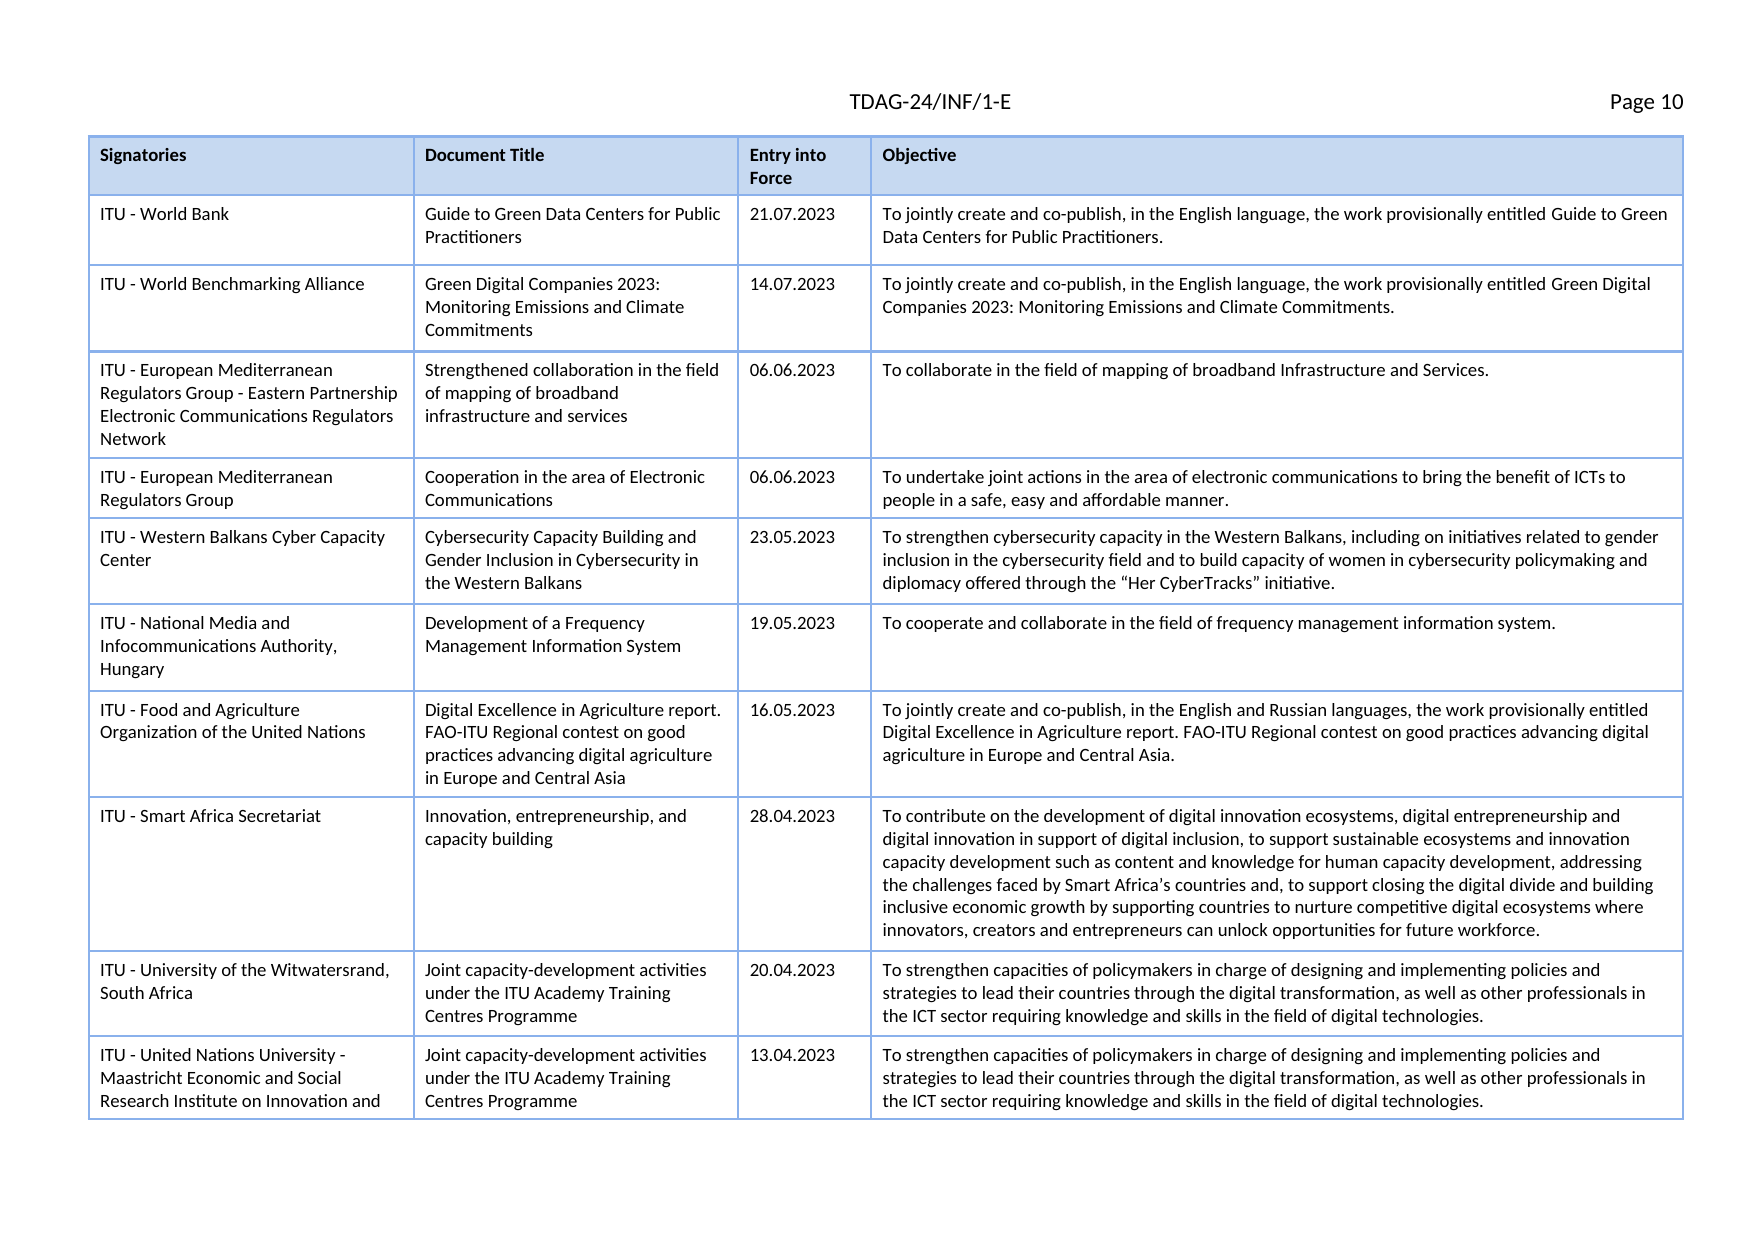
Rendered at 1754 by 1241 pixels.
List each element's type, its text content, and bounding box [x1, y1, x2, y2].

table_header Signatories [90, 138, 413, 194]
table_cell 14.07.2023 [739, 266, 870, 350]
table_cell To jointly create and co-publish, in the English language, the work provisionally entitled Guide to Green Data Centers for Public Practitioners. [872, 196, 1682, 264]
table_header Entry into Force [739, 138, 870, 194]
table_cell Cybersecurity Capacity Building and Gender Inclusion in Cybersecurity in the Western Balkans [415, 519, 737, 603]
table_cell ITU - World Benchmarking Alliance [90, 266, 413, 350]
table_cell 19.05.2023 [739, 605, 870, 689]
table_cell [415, 1037, 737, 1118]
table_cell To undertake joint actions in the area of electronic communications to bring the benefit of ICTs to people in a safe, easy and affordable manner. [872, 459, 1682, 517]
table_cell 28.04.2023 [739, 798, 870, 950]
table_cell Strengthened collaboration in the field of mapping of broadband infrastructure and services [415, 353, 737, 457]
table_cell Digital Excellence in Agriculture report. FAO-ITU Regional contest on good practices advancing digital agriculture in Europe and Central Asia [415, 692, 737, 796]
table_cell Cooperation in the area of Electronic Communications [415, 459, 737, 517]
table_cell To strengthen cybersecurity capacity in the Western Balkans, including on initiatives related to gender inclusion in the cybersecurity field and to build capacity of women in cybersecurity policymaking and diplomacy offered through the “Her CyberTracks” initiative. [872, 519, 1682, 603]
table_cell To jointly create and co-publish, in the English language, the work provisionally entitled Green Digital Companies 2023: Monitoring Emissions and Climate Commitments. [872, 266, 1682, 350]
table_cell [872, 1037, 1682, 1118]
table_cell ITU - Smart Africa Secretariat [90, 798, 413, 950]
table_cell ITU - National Media and Infocommunications Authority, Hungary [90, 605, 413, 689]
table_cell Guide to Green Data Centers for Public Practitioners [415, 196, 737, 264]
table_cell ITU - University of the Witwatersrand, South Africa [90, 952, 413, 1035]
table_cell Innovation, entrepreneurship, and capacity building [415, 798, 737, 950]
table_cell 06.06.2023 [739, 459, 870, 517]
table_cell 16.05.2023 [739, 692, 870, 796]
table_cell Joint capacity-development activities under the ITU Academy Training Centres Programme [415, 952, 737, 1035]
table_cell ITU - European Mediterranean Regulators Group - Eastern Partnership Electronic Communications Regulators Network [90, 353, 413, 457]
table_cell ITU - Western Balkans Cyber Capacity Center [90, 519, 413, 603]
table_cell Development of a Frequency Management Information System [415, 605, 737, 689]
table_cell 21.07.2023 [739, 196, 870, 264]
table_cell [90, 1037, 413, 1118]
table_cell Green Digital Companies 2023: Monitoring Emissions and Climate Commitments [415, 266, 737, 350]
table_header Document Title [415, 138, 737, 194]
table_header Objective [872, 138, 1682, 194]
table_cell 13.04.2023 [739, 1037, 870, 1118]
table_cell ITU - European Mediterranean Regulators Group [90, 459, 413, 517]
table_cell To cooperate and collaborate in the field of frequency management information system. [872, 605, 1682, 689]
table_cell To collaborate in the field of mapping of broadband Infrastructure and Services. [872, 353, 1682, 457]
table_cell ITU - Food and Agriculture Organization of the United Nations [90, 692, 413, 796]
table_cell 23.05.2023 [739, 519, 870, 603]
table_cell To jointly create and co-publish, in the English and Russian languages, the work provisionally entitled Digital Excellence in Agriculture report. FAO-ITU Regional contest on good practices advancing digital agriculture in Europe and Central Asia. [872, 692, 1682, 796]
table_cell To contribute on the development of digital innovation ecosystems, digital entrepreneurship and digital innovation in support of digital inclusion, to support sustainable ecosystems and innovation capacity development such as content and knowledge for human capacity development, addressing the challenges faced by Smart Africa’s countries and, to support closing the digital divide and building inclusive economic growth by supporting countries to nurture competitive digital ecosystems where innovators, creators and entrepreneurs can unlock opportunities for future workforce. [872, 798, 1682, 950]
table_cell 20.04.2023 [739, 952, 870, 1035]
table_cell 06.06.2023 [739, 353, 870, 457]
table_cell ITU - World Bank [90, 196, 413, 264]
